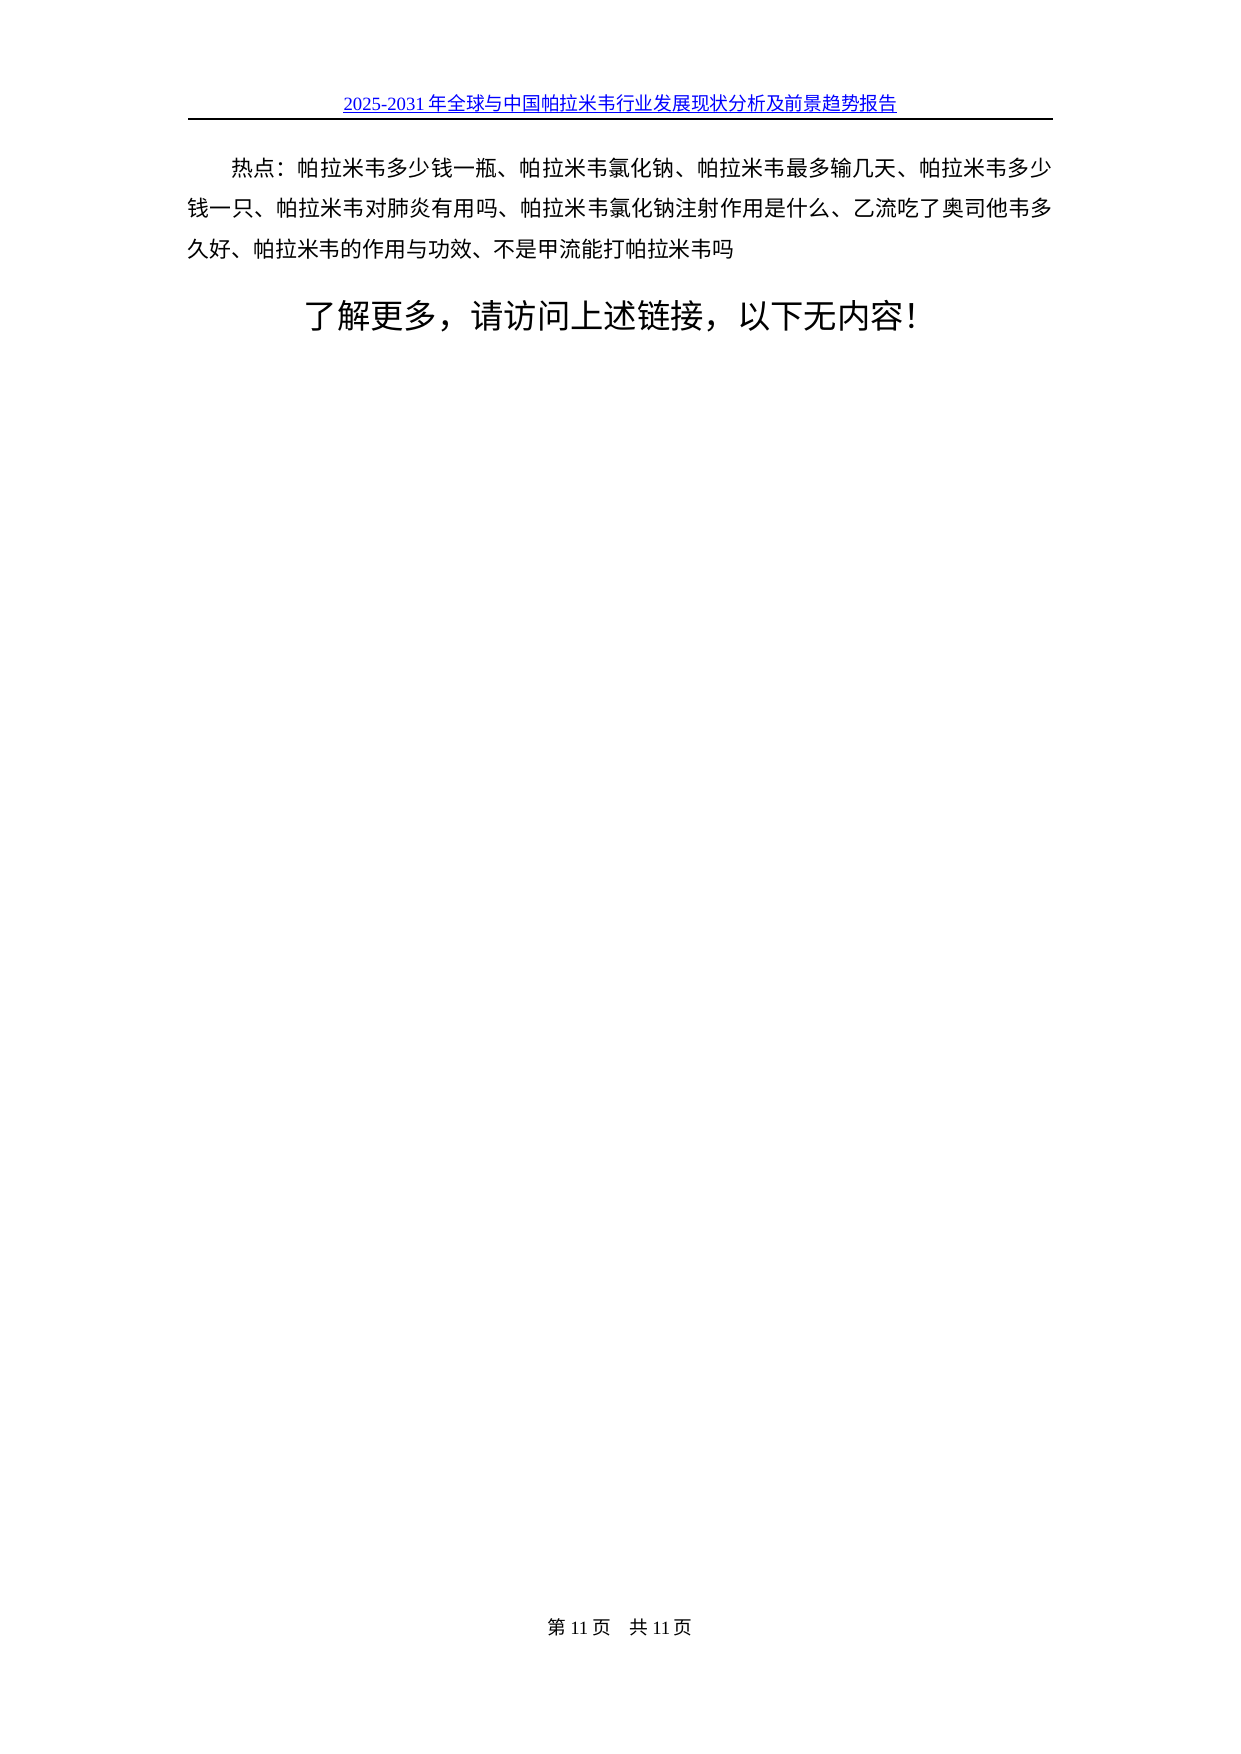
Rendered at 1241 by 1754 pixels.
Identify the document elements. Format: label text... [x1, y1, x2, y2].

title 了解更多，请访问上述链接，以下无内容！ [187, 282, 1053, 347]
text 热点：帕拉米韦多少钱一瓶、帕拉米韦氯化钠、帕拉米韦最多输几天、帕拉米韦多少钱一只、帕拉米韦对肺炎有用吗、帕拉米韦氯化钠注射作用是什么、乙流吃了奥司他韦多久好、帕拉米韦的作用与功效、不是甲流能打帕拉米韦吗 [187, 150, 1053, 264]
